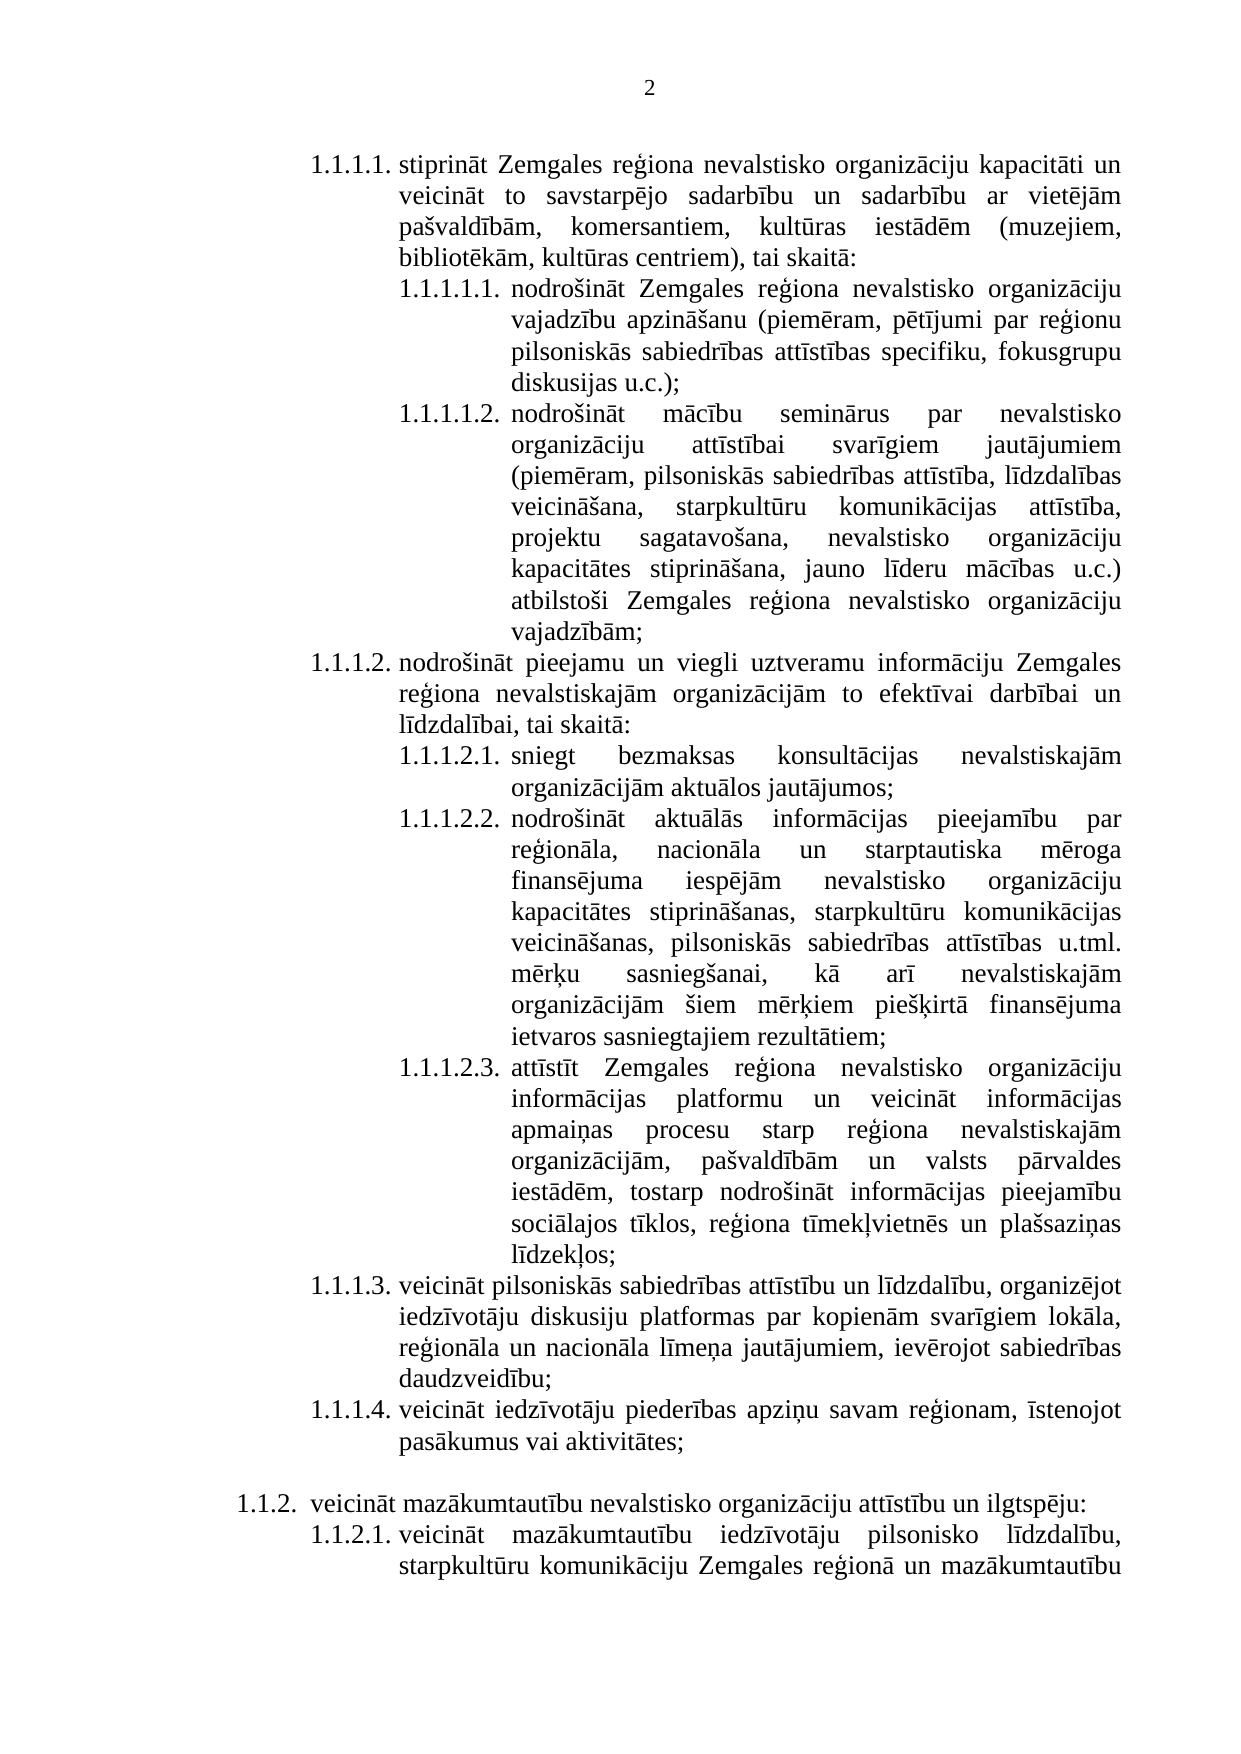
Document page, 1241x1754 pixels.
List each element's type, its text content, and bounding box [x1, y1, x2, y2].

list sniegt bezmaksas konsultācijas nevalstiskajām organizācijām aktuālos jautājumos; [399, 739, 1122, 802]
list nodrošināt pieejamu un viegli uztveramu informāciju Zemgales reģiona nevalstiskajām organizācijām to efektīvai darbībai un līdzdalībai, tai skaitā: [310, 646, 1122, 739]
list stiprināt Zemgales reģiona nevalstisko organizāciju kapacitāti un veicināt to savstarpējo sadarbību un sadarbību ar vietējām pašvaldībām, komersantiem, kultūras iestādēm (muzejiem, bibliotēkām, kultūras centriem), tai skaitā: [310, 148, 1122, 272]
list nodrošināt Zemgales reģiona nevalstisko organizāciju vajadzību apzināšanu (piemēram, pētījumi par reģionu pilsoniskās sabiedrības attīstības specifiku, fokusgrupu diskusijas u.c.); [399, 272, 1122, 397]
list nodrošināt aktuālās informācijas pieejamību par reģionāla, nacionāla un starptautiska mēroga finansējuma iespējām nevalstisko organizāciju kapacitātes stiprināšanas, starpkultūru komunikācijas veicināšanas, pilsoniskās sabiedrības attīstības u.tml. mērķu sasniegšanai, kā arī nevalstiskajām organizācijām šiem mērķiem piešķirtā finansējuma ietvaros sasniegtajiem rezultātiem; [399, 802, 1122, 1051]
list attīstīt Zemgales reģiona nevalstisko organizāciju informācijas platformu un veicināt informācijas apmaiņas procesu starp reģiona nevalstiskajām organizācijām, pašvaldībām un valsts pārvaldes iestādēm, tostarp nodrošināt informācijas pieejamību sociālajos tīklos, reģiona tīmekļvietnēs un plašsaziņas līdzekļos; [399, 1051, 1122, 1269]
list veicināt mazākumtautību nevalstisko organizāciju attīstību un ilgtspēju: [236, 1487, 1122, 1518]
list nodrošināt mācību seminārus par nevalstisko organizāciju attīstībai svarīgiem jautājumiem (piemēram, pilsoniskās sabiedrības attīstība, līdzdalības veicināšana, starpkultūru komunikācijas attīstība, projektu sagatavošana, nevalstisko organizāciju kapacitātes stiprināšana, jauno līderu mācības u.c.) atbilstoši Zemgales reģiona nevalstisko organizāciju vajadzībām; [399, 397, 1122, 646]
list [310, 1518, 1122, 1580]
list veicināt iedzīvotāju piederības apziņu savam reģionam, īstenojot pasākumus vai aktivitātes; [310, 1393, 1122, 1456]
list veicināt pilsoniskās sabiedrības attīstību un līdzdalību, organizējot iedzīvotāju diskusiju platformas par kopienām svarīgiem lokāla, reģionāla un nacionāla līmeņa jautājumiem, ievērojot sabiedrības daudzveidību; [310, 1269, 1122, 1393]
